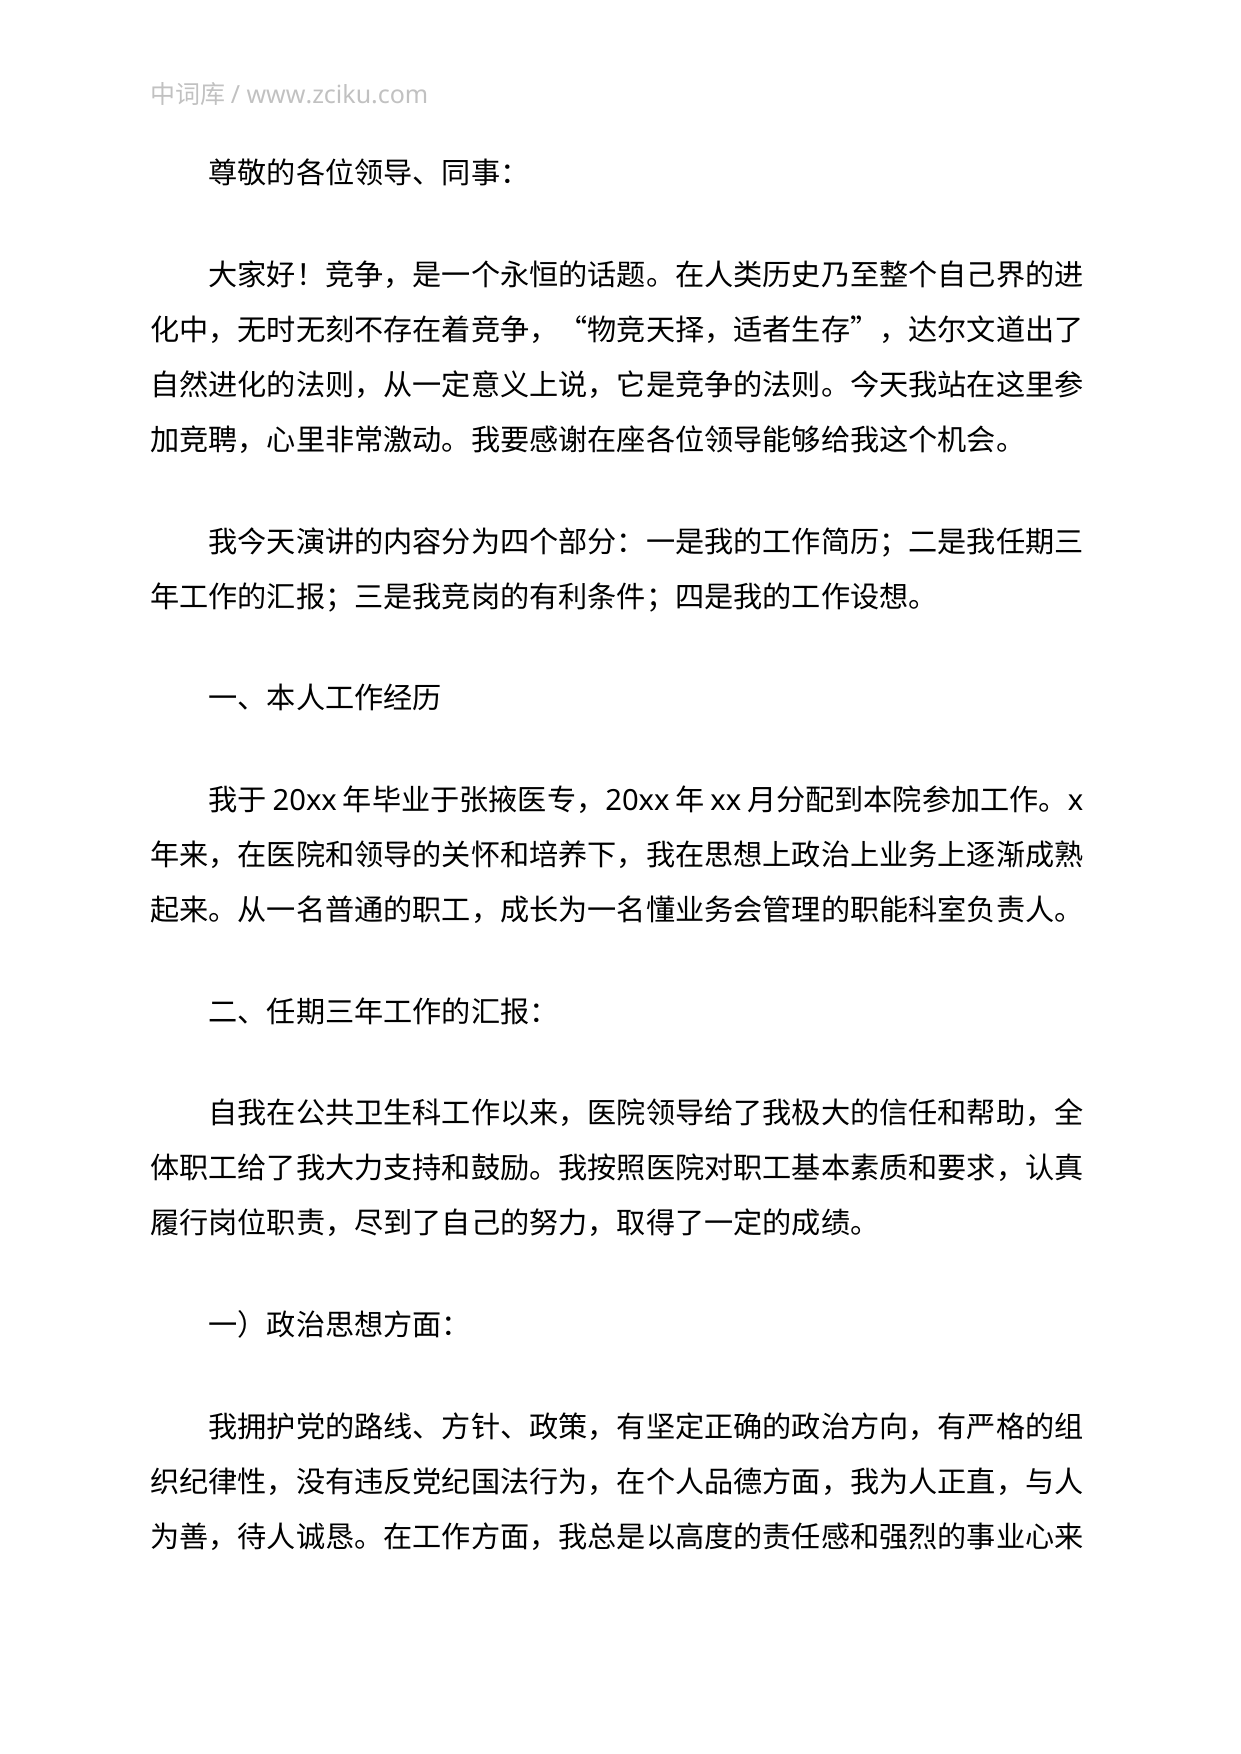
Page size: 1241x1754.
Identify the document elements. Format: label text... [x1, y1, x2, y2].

text 一）政治思想方面： [150, 1302, 1090, 1344]
text 我于20xx年毕业于张掖医专，20xx年xx月分配到本院参加工作。x年来，在医院和领导的关怀和培养下，我在思想上政治上业务上逐渐成熟起来。从一名普通的职工，成长为一名懂业务会管理的职能科室负责人。 [150, 777, 1090, 929]
text 我今天演讲的内容分为四个部分：一是我的工作简历；二是我任期三年工作的汇报；三是我竞岗的有利条件；四是我的工作设想。 [150, 518, 1090, 615]
text 二、任期三年工作的汇报： [150, 988, 1090, 1031]
text 自我在公共卫生科工作以来，医院领导给了我极大的信任和帮助，全体职工给了我大力支持和鼓励。我按照医院对职工基本素质和要求，认真履行岗位职责，尽到了自己的努力，取得了一定的成绩。 [150, 1090, 1090, 1242]
text 一、本人工作经历 [150, 675, 1090, 717]
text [150, 1403, 1090, 1556]
text 尊敬的各位领导、同事： [150, 150, 1090, 192]
text 大家好！竞争，是一个永恒的话题。在人类历史乃至整个自己界的进化中，无时无刻不存在着竞争，“物竞天择，适者生存”，达尔文道出了自然进化的法则，从一定意义上说，它是竞争的法则。今天我站在这里参加竞聘，心里非常激动。我要感谢在座各位领导能够给我这个机会。 [150, 252, 1090, 459]
